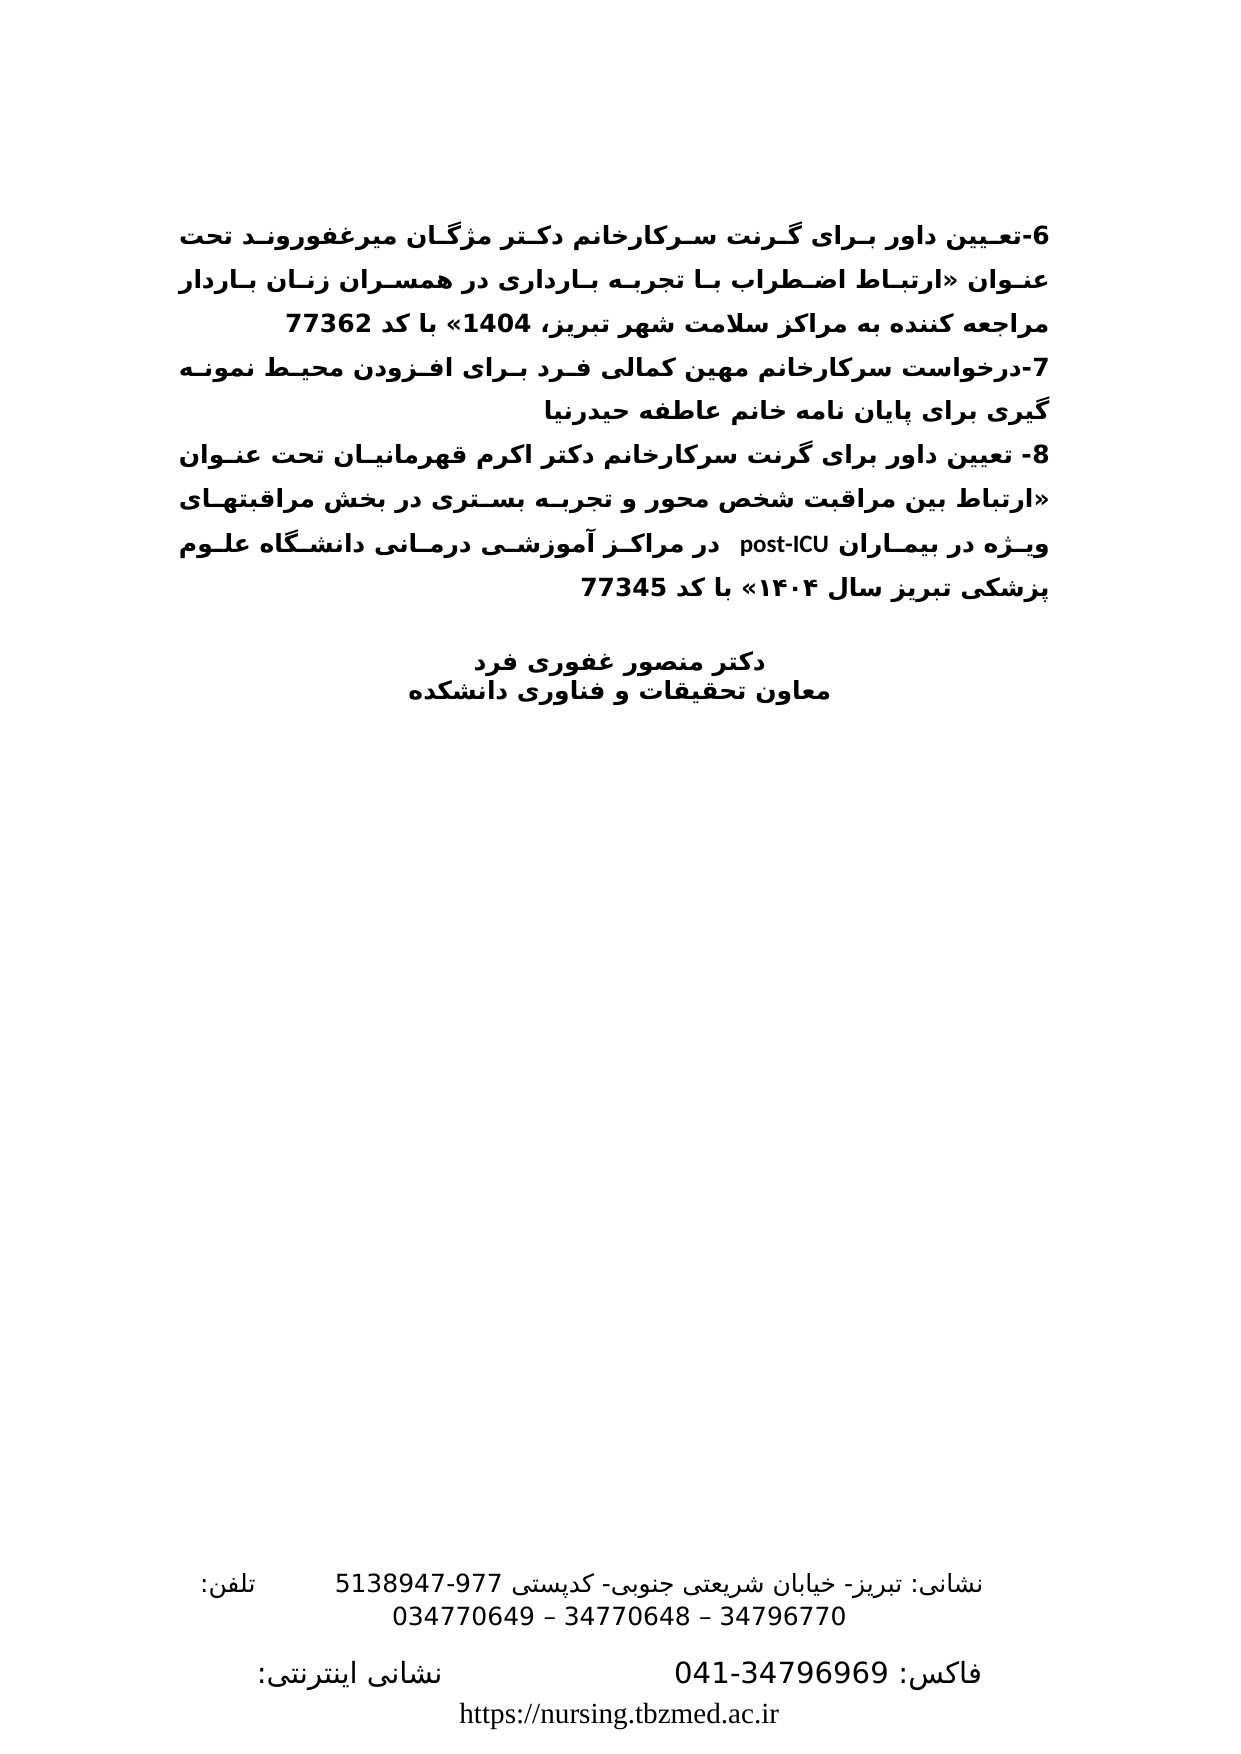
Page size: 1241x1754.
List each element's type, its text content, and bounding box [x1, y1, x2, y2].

text دکتر منصور غفوری فرد [178, 647, 1060, 676]
text معاون تحقیقات و فناوری دانشکده [178, 676, 1060, 706]
text 6-تعیین داور برای گرنت سرکارخانم دکتر مژگان میرغفوروند تحت عنوان «ارتباط اضطراب با تجربه بارداری در همسران زنان باردار مراجعه کننده به مراکز سلامت شهر تبریز، 1404» با کد 77362 [178, 222, 1050, 338]
text 8- تعیین داور برای گرنت سرکارخانم دکتر اکرم قهرمانیان تحت عنوان «ارتباط بین مراقبت شخص محور و تجربه بستری در بخش مراقبتهای ویژه در بیماران post-ICU در مراکز آموزشی درمانی دانشگاه علوم پزشکی تبریز سال ۱۴۰۴» با کد 77345 [178, 440, 1050, 602]
text 7-درخواست سرکارخانم مهین کمالی فرد برای افزودن محیط نمونه گیری برای پایان نامه خانم عاطفه حیدرنیا [178, 353, 1050, 426]
